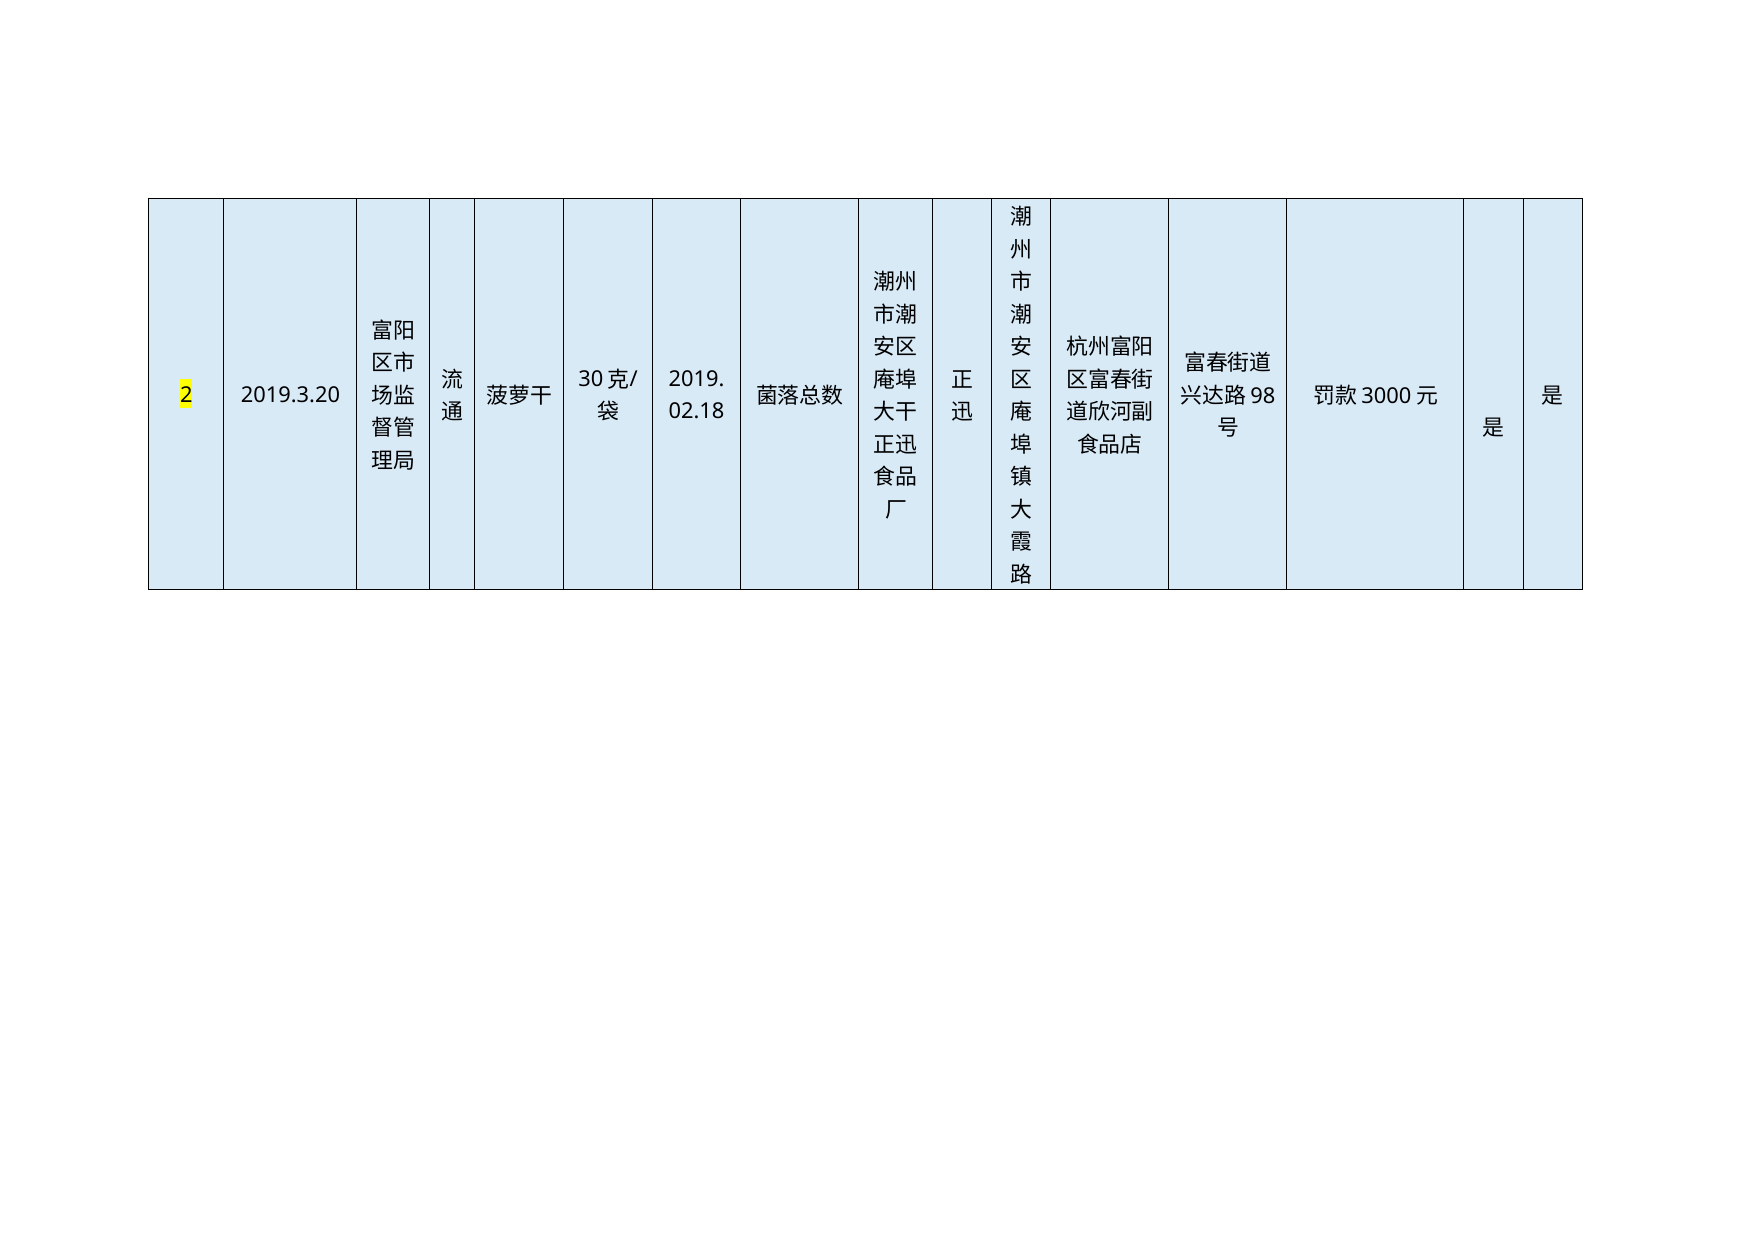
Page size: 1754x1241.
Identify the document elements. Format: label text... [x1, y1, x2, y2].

table_cell 杭州富阳区富春街道欣河副食品店 [1051, 199, 1168, 589]
table_cell 是 [1464, 199, 1523, 589]
table_cell 是 [1524, 199, 1582, 589]
table_cell 流通 [430, 199, 474, 589]
table_cell 菌落总数 [741, 199, 858, 589]
table_cell 潮州市潮安区庵埠镇大霞路 [992, 199, 1050, 589]
table_cell 30克/袋 [564, 199, 652, 589]
table_cell 菠萝干 [475, 199, 563, 589]
table_cell 富春街道兴达路98号 [1169, 199, 1286, 589]
table_cell 富阳区市场监督管理局 [357, 199, 429, 589]
table_cell 罚款3000元 [1287, 199, 1463, 589]
table_cell 2 [149, 199, 223, 589]
table_cell 正迅 [933, 199, 991, 589]
table_cell 2019.3.20 [224, 199, 356, 589]
table_cell 2019.02.18 [653, 199, 740, 589]
table_cell 潮州市潮安区庵埠大干正迅食品厂 [859, 199, 932, 589]
